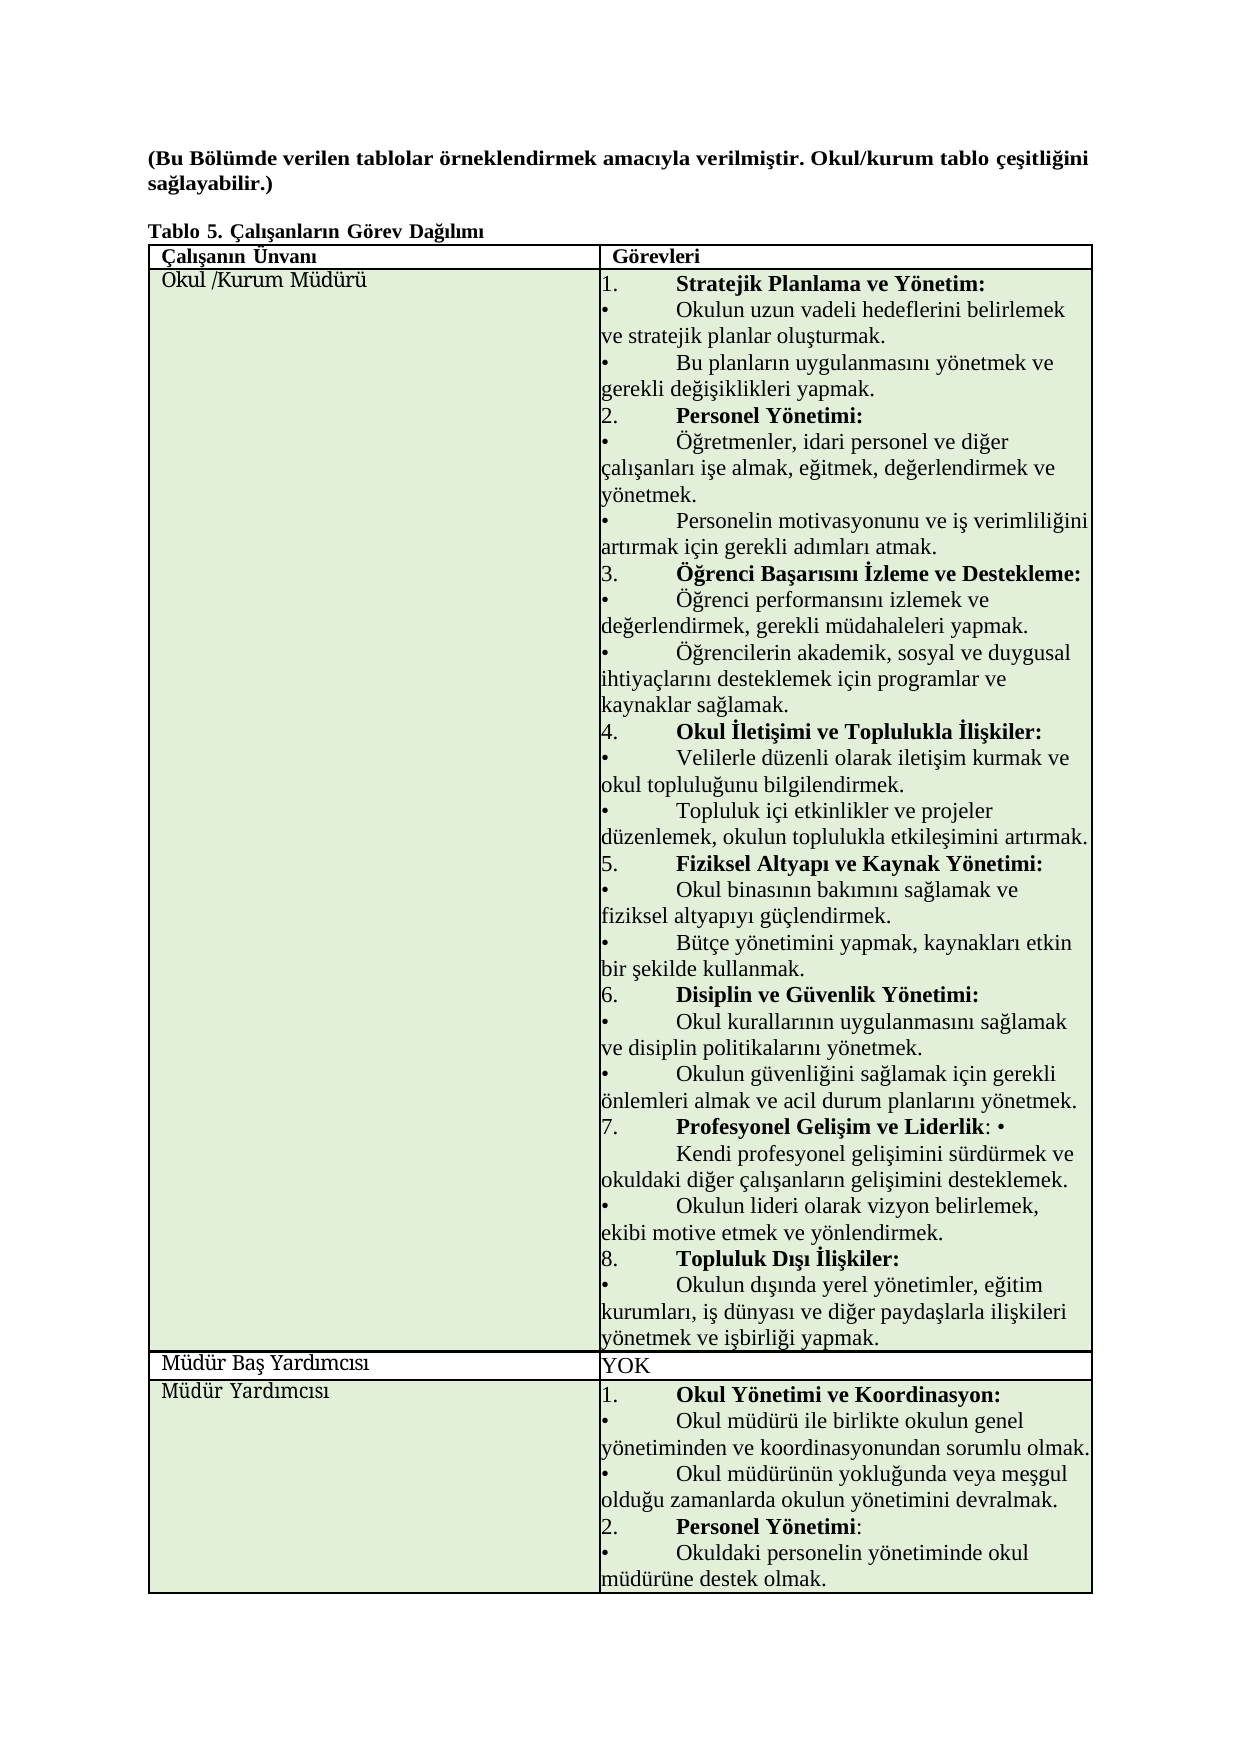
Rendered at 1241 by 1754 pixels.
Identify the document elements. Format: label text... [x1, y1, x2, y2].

table_header Çalışanın Ünvanı [150, 246, 599, 268]
text Tablo 5. Çalışanların Görev Dağılımı [148, 219, 1198, 243]
table_cell Okul /Kurum Müdürü [150, 270, 599, 1350]
table_cell YOK [601, 1353, 1091, 1379]
table_cell Müdür Baş Yardımcısı [150, 1353, 599, 1379]
table_header Görevleri [601, 246, 1091, 268]
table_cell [601, 1381, 1091, 1592]
text (Bu Bölümde verilen tablolar örneklendirmek amacıyla verilmiştir. Okul/kurum tablo çeşitliğini sağlayabilir.) [148, 146, 1198, 194]
table_cell 1. Stratejik Planlama ve Yönetim: • Okulun uzun vadeli hedeflerini belirlemek ve stratejik planlar oluşturmak. • Bu planların uygulanmasını yönetmek ve gerekli değişiklikleri yapmak. 2. Personel Yönetimi: • Öğretmenler, idari personel ve diğer çalışanları işe almak, eğitmek, değerlendirmek ve yönetmek. • Personelin motivasyonunu ve iş verimliliğini artırmak için gerekli adımları atmak. 3. Öğrenci Başarısını İzleme ve Destekleme: • Öğrenci performansını izlemek ve değerlendirmek, gerekli müdahaleleri yapmak. • Öğrencilerin akademik, sosyal ve duygusal ihtiyaçlarını desteklemek için programlar ve kaynaklar sağlamak. 4. Okul İletişimi ve Toplulukla İlişkiler: • Velilerle düzenli olarak iletişim kurmak ve okul topluluğunu bilgilendirmek. • Topluluk içi etkinlikler ve projeler düzenlemek, okulun toplulukla etkileşimini artırmak. 5. Fiziksel Altyapı ve Kaynak Yönetimi: • Okul binasının bakımını sağlamak ve fiziksel altyapıyı güçlendirmek. • Bütçe yönetimini yapmak, kaynakları etkin bir şekilde kullanmak. 6. Disiplin ve Güvenlik Yönetimi: • Okul kurallarının uygulanmasını sağlamak ve disiplin politikalarını yönetmek. • Okulun güvenliğini sağlamak için gerekli önlemleri almak ve acil durum planlarını yönetmek. 7. Profesyonel Gelişim ve Liderlik: • Kendi profesyonel gelişimini sürdürmek ve okuldaki diğer çalışanların gelişimini desteklemek. • Okulun lideri olarak vizyon belirlemek, ekibi motive etmek ve yönlendirmek. 8. Topluluk Dışı İlişkiler: • Okulun dışında yerel yönetimler, eğitim kurumları, iş dünyası ve diğer paydaşlarla ilişkileri yönetmek ve işbirliği yapmak. [601, 270, 1091, 1350]
table_cell Müdür Yardımcısı [150, 1381, 599, 1592]
